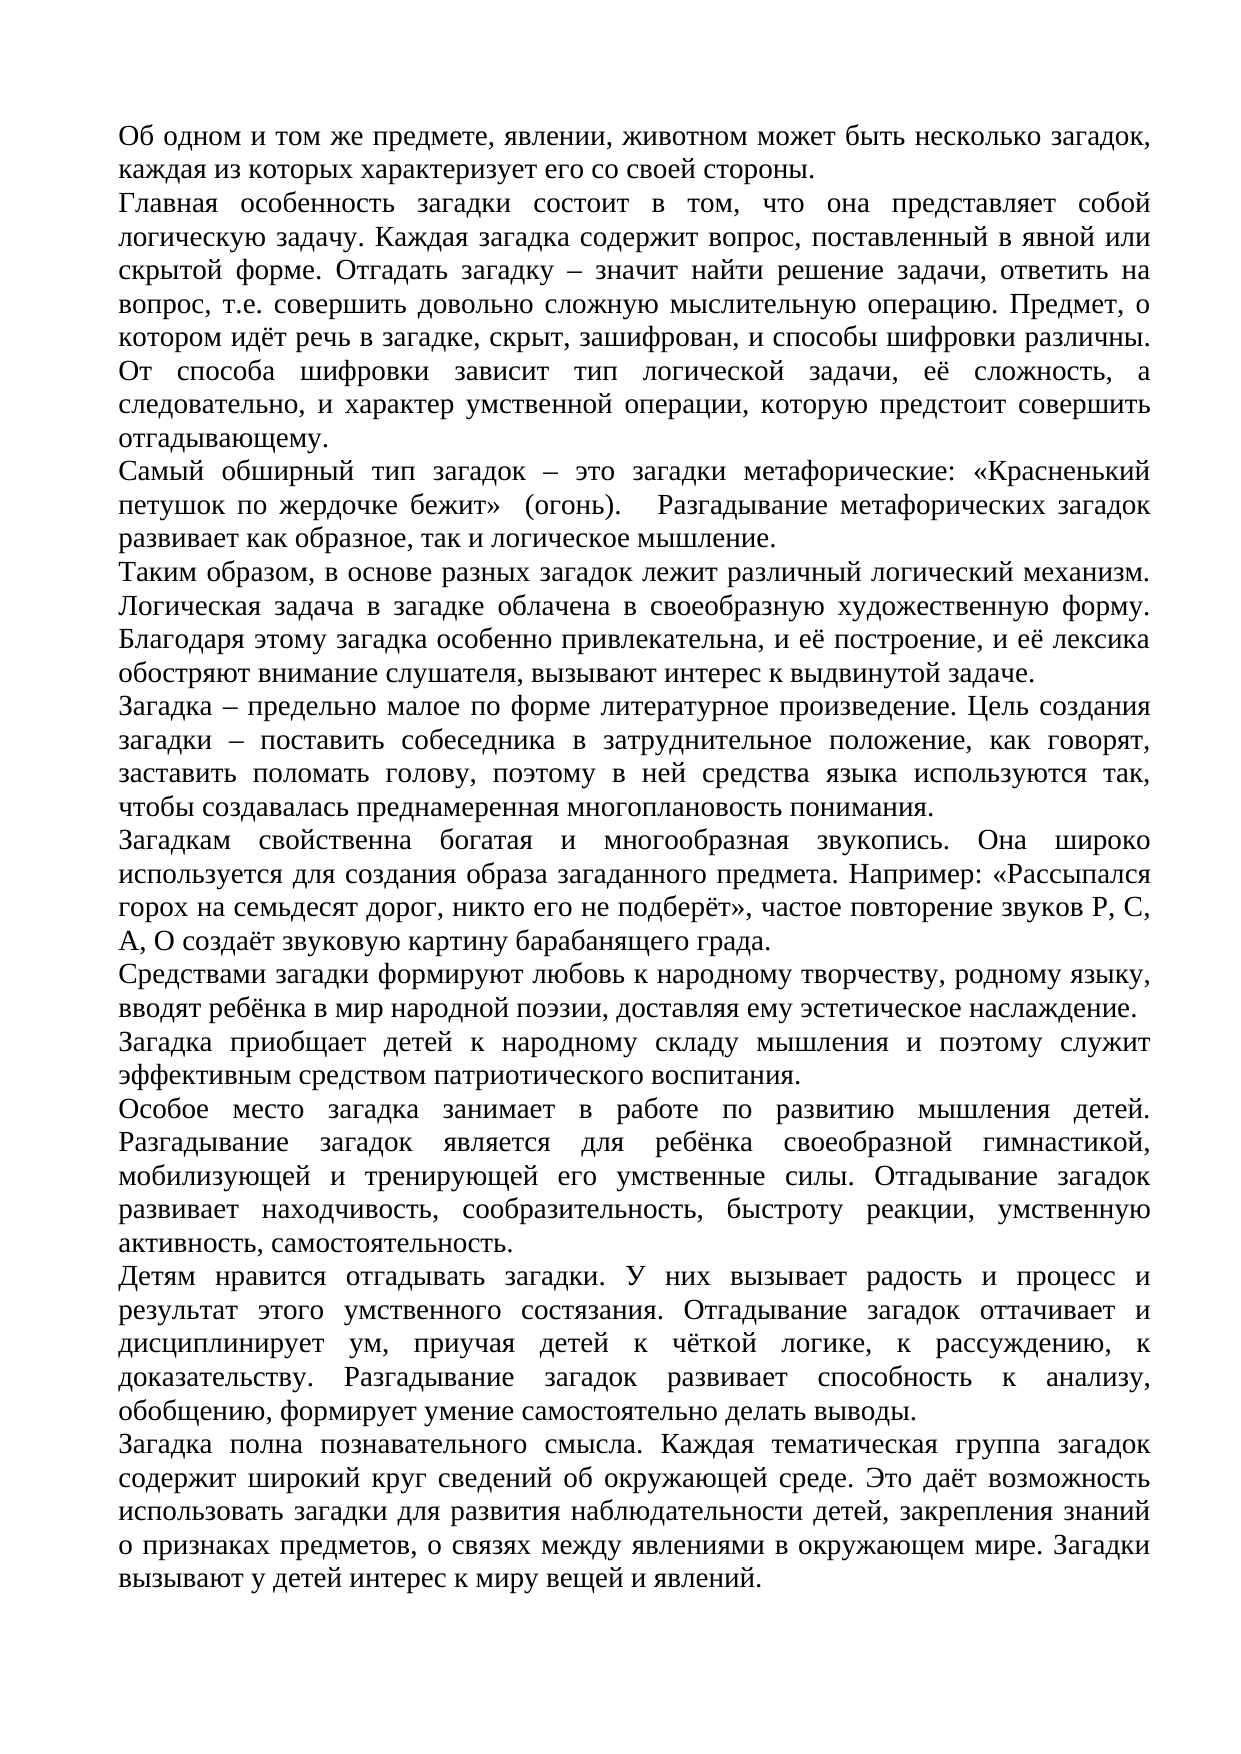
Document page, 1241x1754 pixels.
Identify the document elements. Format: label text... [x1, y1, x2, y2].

text Таким образом, в основе разных загадок лежит различный логический механизм. Логическая задача в загадке облачена в своеобразную художественную форму. Благодаря этому загадка особенно привлекательна, и её построение, и её лексика обостряют внимание слушателя, вызывают интерес к выдвинутой задаче. [118, 554, 1152, 688]
text Самый обширный тип загадок – это загадки метафорические: «Красненький петушок по жердочке бежит» (огонь). Разгадывание метафорических загадок развивает как образное, так и логическое мышление. [118, 453, 1152, 554]
text Особое место загадка занимает в работе по развитию мышления детей. Разгадывание загадок является для ребёнка своеобразной гимнастикой, мобилизующей и тренирующей его умственные силы. Отгадывание загадок развивает находчивость, сообразительность, быстроту реакции, умственную активность, самостоятельность. [118, 1091, 1152, 1258]
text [118, 118, 1152, 185]
text Загадка – предельно малое по форме литературное произведение. Цель создания загадки – поставить собеседника в затруднительное положение, как говорят, заставить поломать голову, поэтому в ней средства языка используются так, чтобы создавалась преднамеренная многоплановость понимания. [118, 688, 1152, 822]
text Средствами загадки формируют любовь к народному творчеству, родному языку, вводят ребёнка в мир народной поэзии, доставляя ему эстетическое наслаждение. [118, 957, 1152, 1024]
text Главная особенность загадки состоит в том, что она представляет собой логическую задачу. Каждая загадка содержит вопрос, поставленный в явной или скрытой форме. Отгадать загадку – значит найти решение задачи, ответить на вопрос, т.е. совершить довольно сложную мыслительную операцию. Предмет, о котором идёт речь в загадке, скрыт, зашифрован, и способы шифровки различны. От способа шифровки зависит тип логической задачи, её сложность, а следовательно, и характер умственной операции, которую предстоит совершить отгадывающему. [118, 185, 1152, 453]
text Загадкам свойственна богатая и многообразная звукопись. Она широко используется для создания образа загаданного предмета. Например: «Рассыпался горох на семьдесят дорог, никто его не подберёт», частое повторение звуков Р, С, А, О создаёт звуковую картину барабанящего града. [118, 822, 1152, 957]
text Детям нравится отгадывать загадки. У них вызывает радость и процесс и результат этого умственного состязания. Отгадывание загадок оттачивает и дисциплинирует ум, приучая детей к чёткой логике, к рассуждению, к доказательству. Разгадывание загадок развивает способность к анализу, обобщению, формирует умение самостоятельно делать выводы. [118, 1258, 1152, 1426]
text Загадка полна познавательного смысла. Каждая тематическая группа загадок содержит широкий круг сведений об окружающей среде. Это даёт возможность использовать загадки для развития наблюдательности детей, закрепления знаний о признаках предметов, о связях между явлениями в окружающем мире. Загадки вызывают у детей интерес к миру вещей и явлений. [118, 1426, 1152, 1594]
text Загадка приобщает детей к народному складу мышления и поэтому служит эффективным средством патриотического воспитания. [118, 1024, 1152, 1091]
